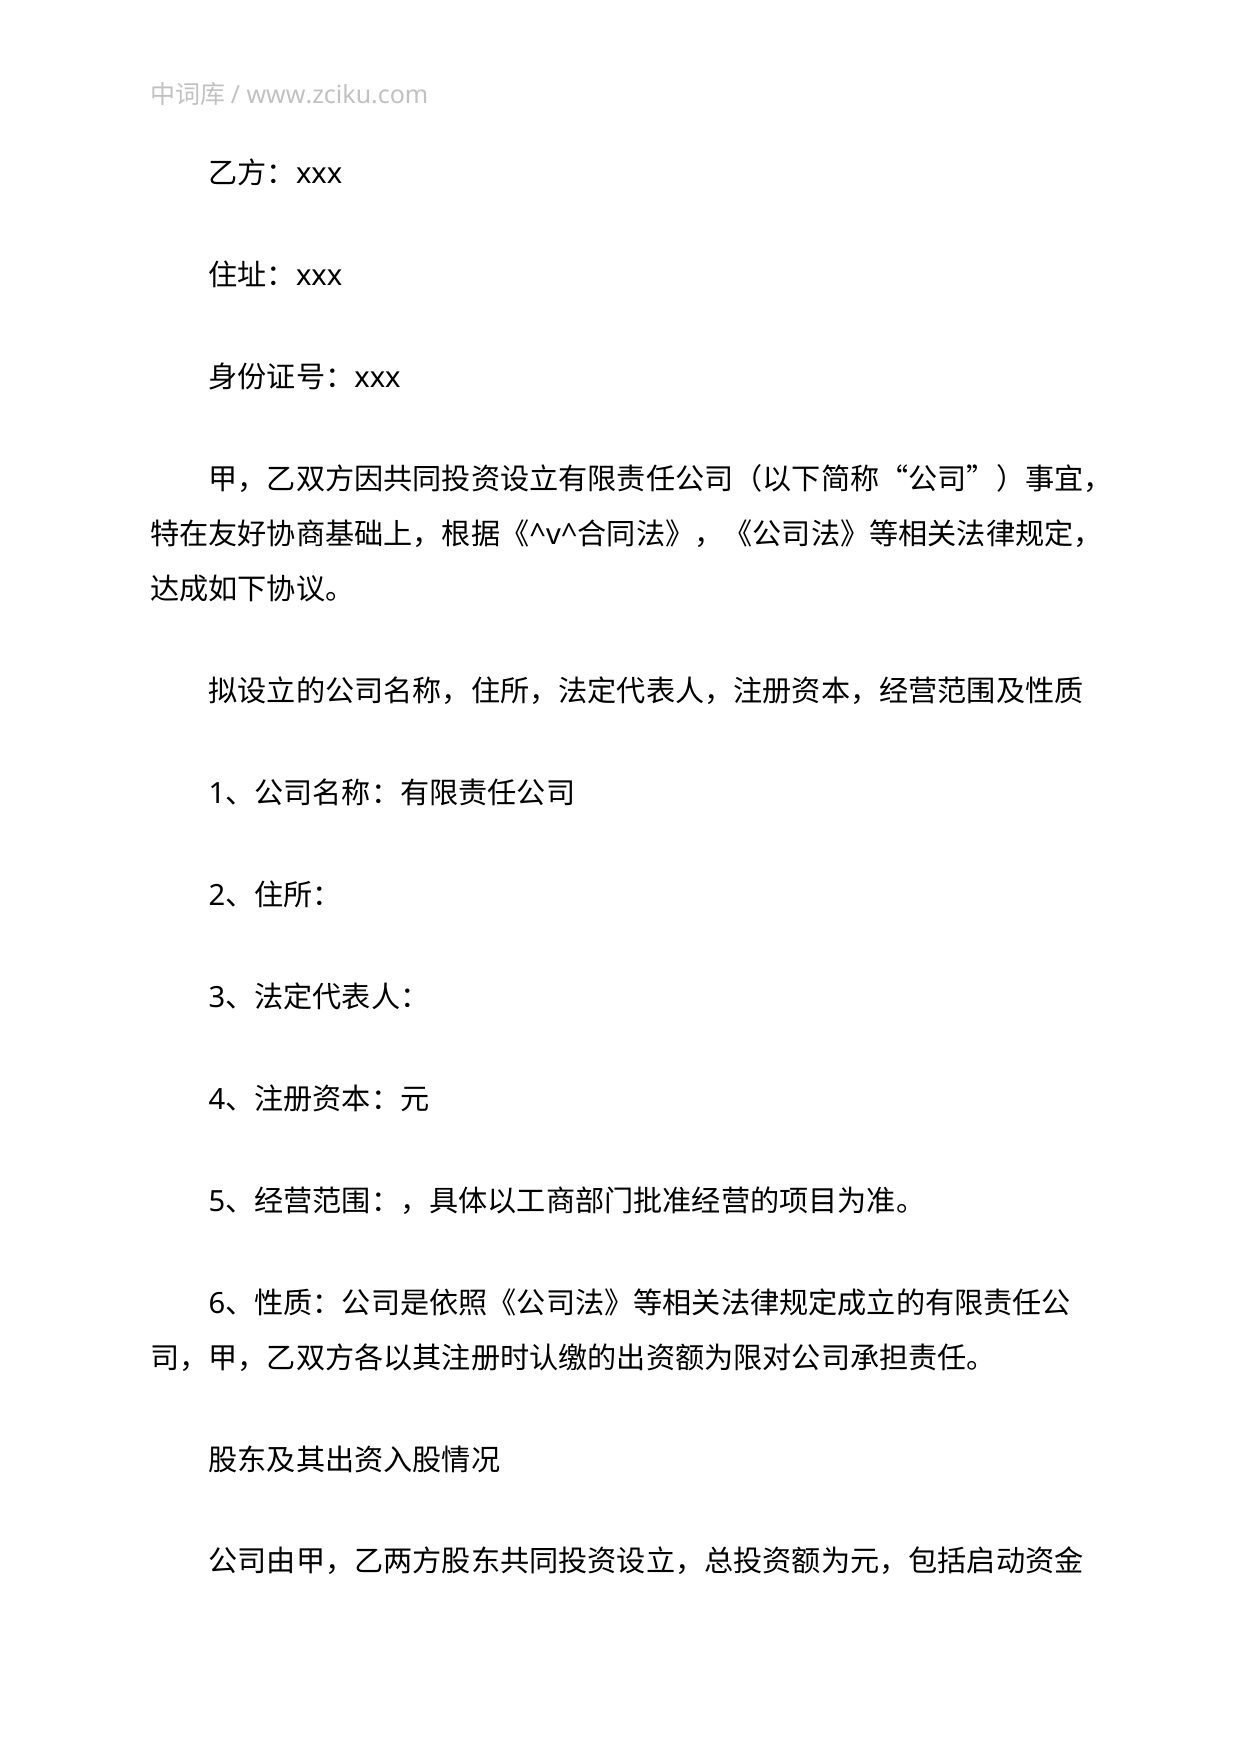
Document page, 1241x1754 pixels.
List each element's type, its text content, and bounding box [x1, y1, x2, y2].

text 股东及其出资入股情况 [150, 1436, 1090, 1478]
text 甲，乙双方因共同投资设立有限责任公司（以下简称“公司”）事宜，特在友好协商基础上，根据《^v^合同法》，《公司法》等相关法律规定，达成如下协议。 [150, 456, 1090, 608]
text 住址：xxx [150, 252, 1090, 294]
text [150, 1538, 1090, 1580]
text 拟设立的公司名称，住所，法定代表人，注册资本，经营范围及性质 [150, 668, 1090, 710]
text 2、住所： [150, 871, 1090, 914]
text 6、性质：公司是依照《公司法》等相关法律规定成立的有限责任公司，甲，乙双方各以其注册时认缴的出资额为限对公司承担责任。 [150, 1279, 1090, 1377]
text 4、注册资本：元 [150, 1075, 1090, 1118]
text 1、公司名称：有限责任公司 [150, 769, 1090, 812]
text 身份证号：xxx [150, 354, 1090, 396]
text 5、经营范围：，具体以工商部门批准经营的项目为准。 [150, 1177, 1090, 1220]
text 乙方：xxx [150, 150, 1090, 192]
text 3、法定代表人： [150, 973, 1090, 1016]
